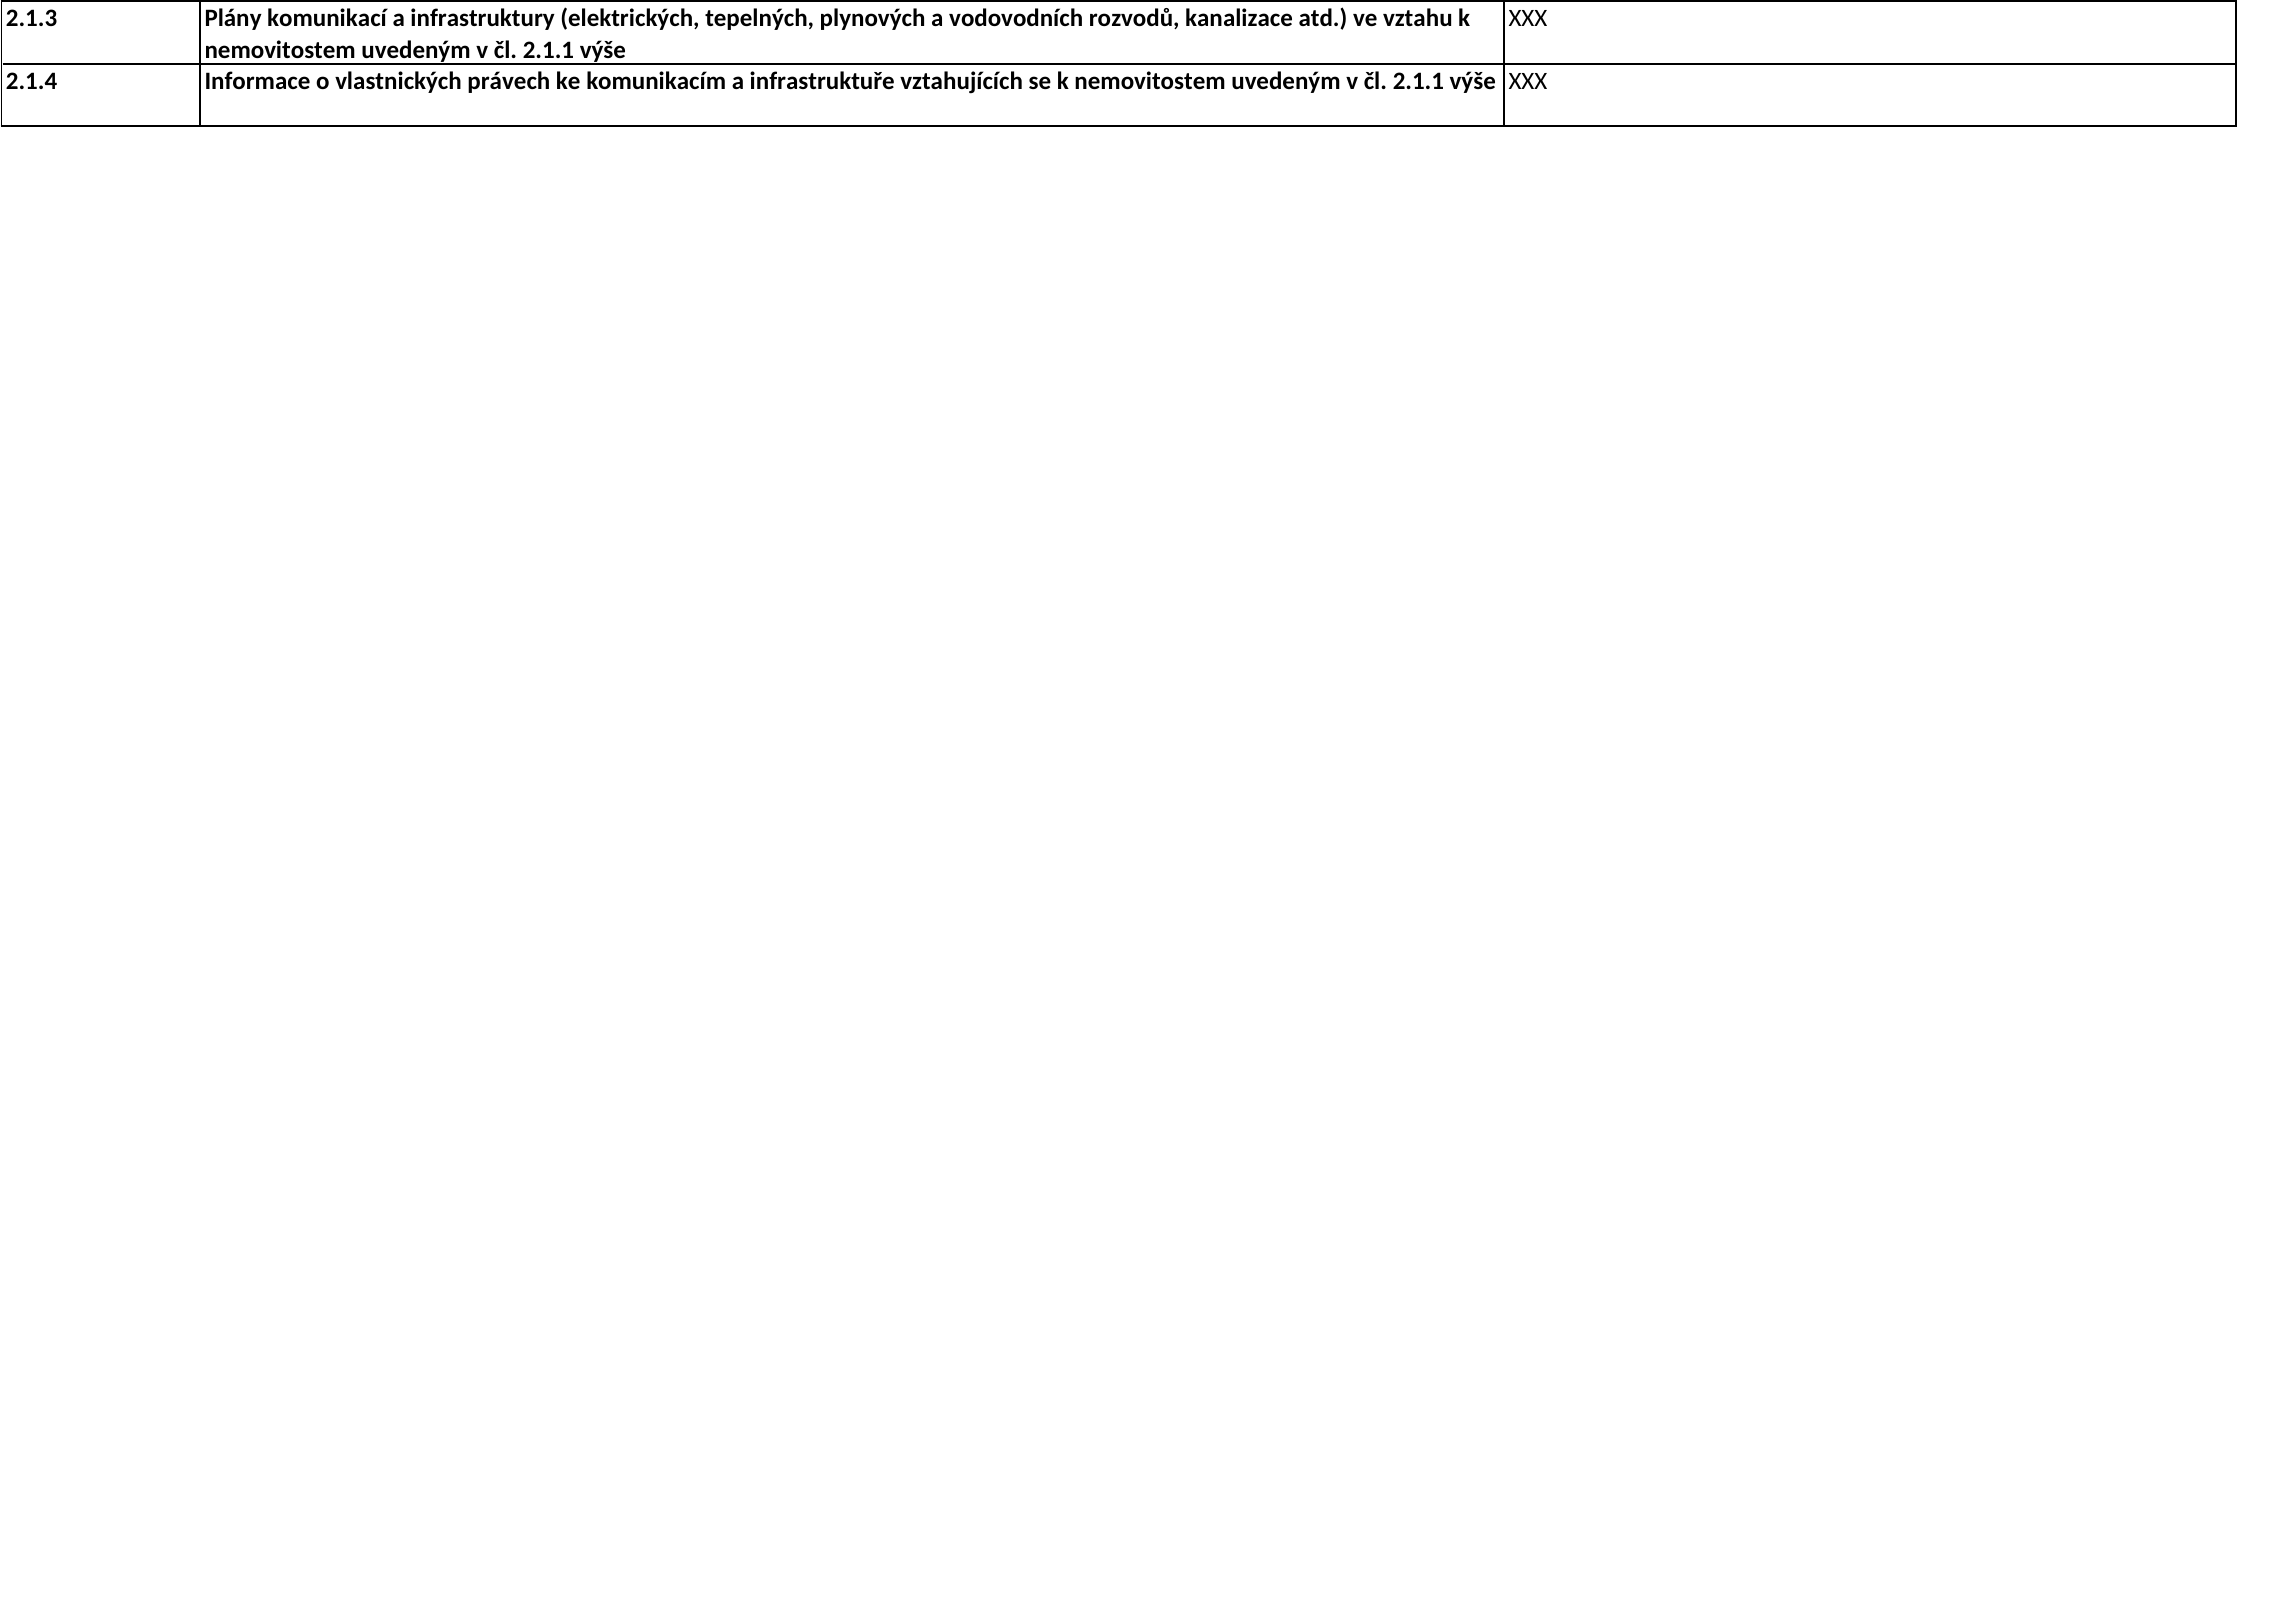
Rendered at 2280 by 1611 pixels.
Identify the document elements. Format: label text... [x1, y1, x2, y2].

table_cell XXX [1505, 65, 2235, 125]
table_cell Plány komunikací a infrastruktury (elektrických, tepelných, plynových a vodovodních rozvodů, kanalizace atd.) ve vztahu k nemovitostem uvedeným v čl. 2.1.1 výše [201, 2, 1503, 63]
table_cell Informace o vlastnických právech ke komunikacím a infrastruktuře vztahujících se k nemovitostem uvedeným v čl. 2.1.1 výše [201, 65, 1503, 125]
table_cell 2.1.3 [2, 2, 199, 63]
table_cell 2.1.4 [2, 64, 199, 125]
table_cell XXX [1505, 2, 2235, 63]
